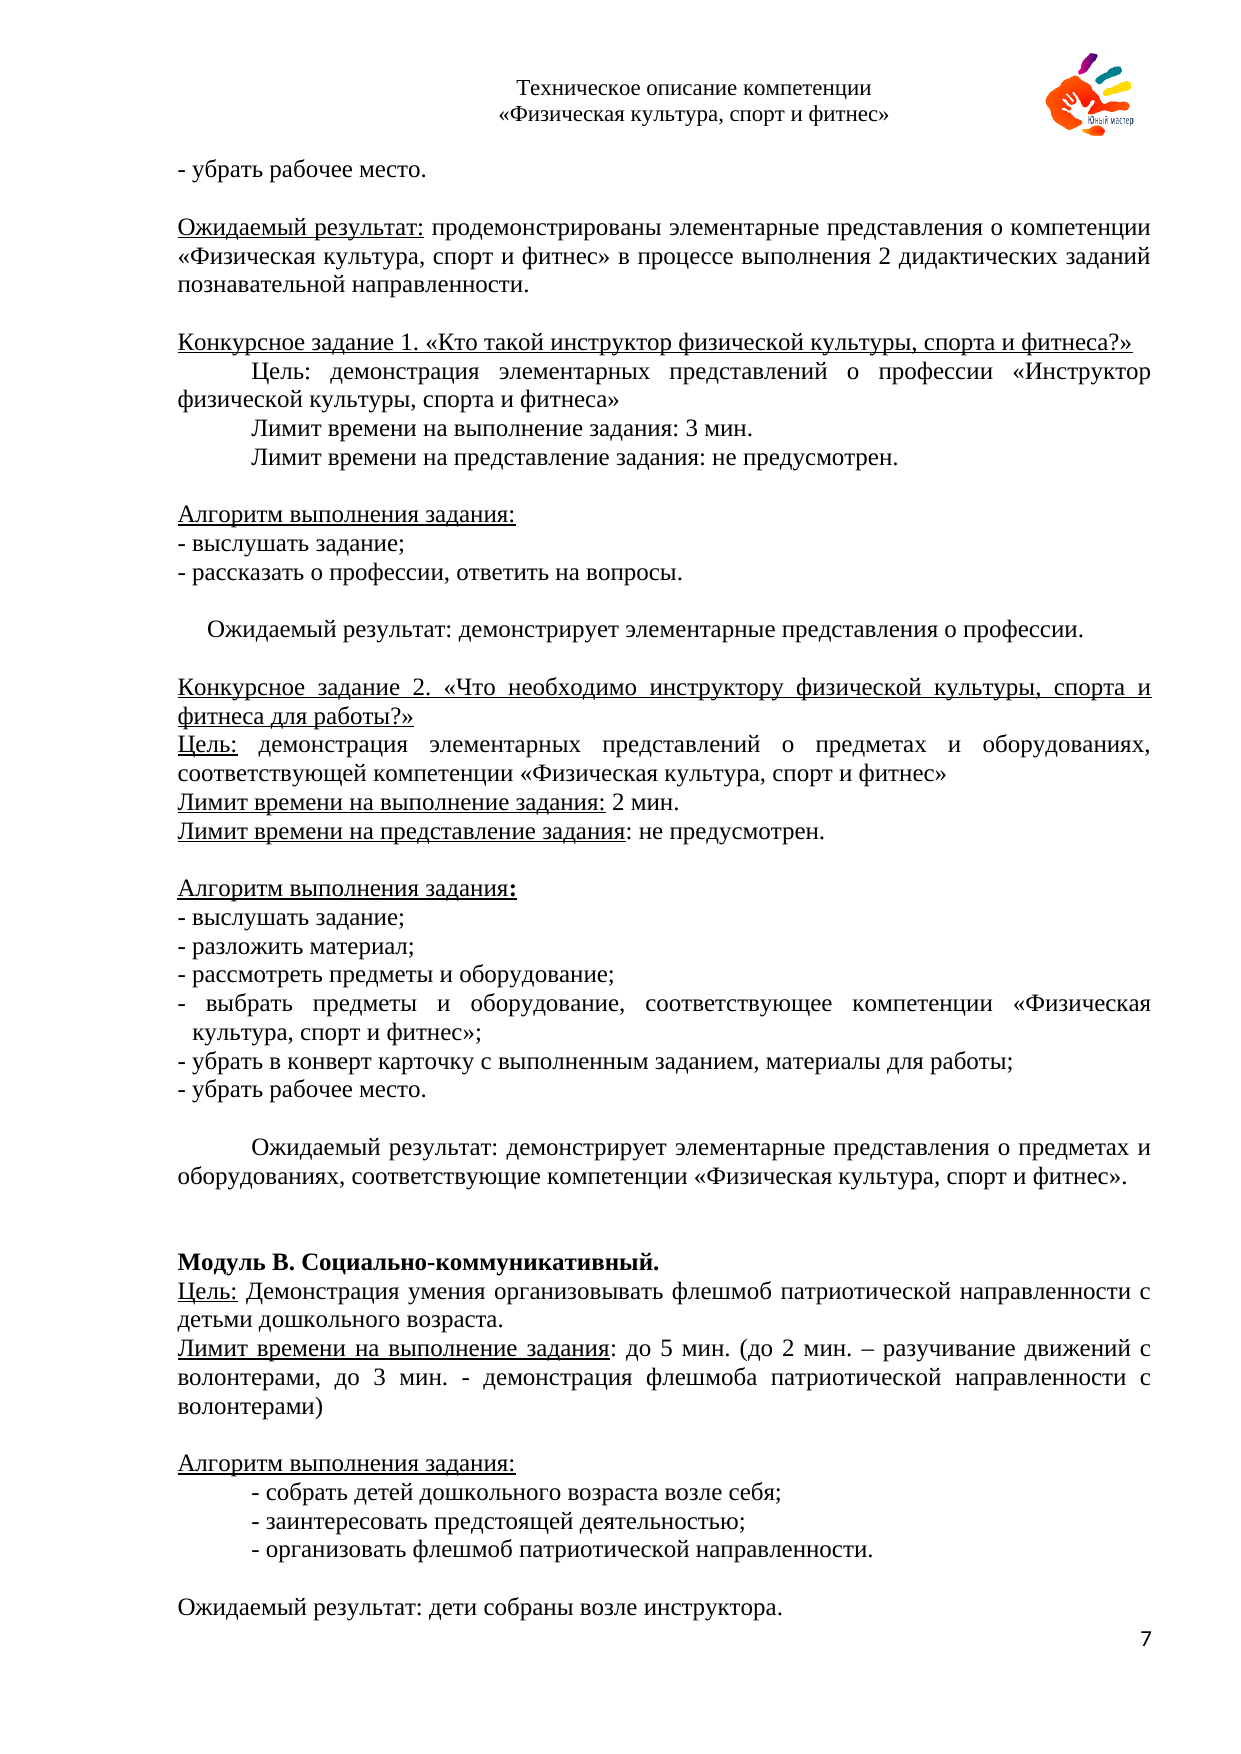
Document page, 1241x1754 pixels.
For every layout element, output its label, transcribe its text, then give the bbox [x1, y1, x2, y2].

text Лимит времени на выполнение задания: до 5 мин. (до 2 мин. – разучивание движений с волонтерами, до 3 мин. - демонстрация флешмоба патриотической направленности с волонтерами) [177, 1333, 1152, 1419]
text Цель: демонстрация элементарных представлений о профессии «Инструктор физической культуры, спорта и фитнеса» [177, 356, 1152, 413]
text - убрать в конверт карточку с выполненным заданием, материалы для работы; [177, 1046, 1152, 1074]
text - рассказать о профессии, ответить на вопросы. [177, 557, 1152, 586]
text Алгоритм выполнения задания: [177, 873, 1152, 902]
text - заинтересовать предстоящей деятельностью; [177, 1506, 1152, 1534]
text - убрать рабочее место. [177, 154, 1152, 183]
text Конкурсное задание 2. «Что необходимо инструктору физической культуры, спорта и фитнеса для работы?» [177, 698, 1152, 729]
text - выслушать задание; [177, 528, 1152, 557]
text - выслушать задание; [177, 902, 1152, 931]
text - рассмотреть предметы и оборудование; [177, 959, 1152, 988]
text Ожидаемый результат: демонстрирует элементарные представления о предметах и оборудованиях, соответствующие компетенции «Физическая культура, спорт и фитнес». [177, 1132, 1152, 1189]
text Модуль B. Социально-коммуникативный. [177, 1247, 1152, 1276]
text - убрать рабочее место. [177, 1074, 1152, 1103]
text Алгоритм выполнения задания: [177, 1448, 1152, 1477]
text - разложить материал; [177, 931, 1152, 959]
text Ожидаемый результат: продемонстрированы элементарные представления о компетенции «Физическая культура, спорт и фитнес» в процессе выполнения 2 дидактических заданий познавательной направленности. [177, 212, 1152, 298]
text Лимит времени на представление задания: не предусмотрен. [177, 816, 1152, 844]
text Конкурсное задание 1. «Кто такой инструктор физической культуры, спорта и фитнеса?» [177, 327, 1152, 356]
text Цель: демонстрация элементарных представлений о предметах и оборудованиях, соответствующей компетенции «Физическая культура, спорт и фитнес» [177, 729, 1152, 787]
text Ожидаемый результат: дети собраны возле инструктора. [177, 1592, 1152, 1621]
text - организовать флешмоб патриотической направленности. [177, 1534, 1152, 1563]
picture [1017, 45, 1149, 136]
text Лимит времени на представление задания: не предусмотрен. [177, 442, 1152, 471]
text Ожидаемый результат: демонстрирует элементарные представления о профессии. [177, 614, 1152, 643]
text Лимит времени на выполнение задания: 3 мин. [177, 413, 1152, 442]
text - выбрать предметы и оборудование, соответствующее компетенции «Физическая культура, спорт и фитнес»; [177, 988, 1152, 1046]
text - собрать детей дошкольного возраста возле себя; [177, 1477, 1152, 1506]
text Цель: Демонстрация умения организовывать флешмоб патриотической направленности с детьми дошкольного возраста. [177, 1276, 1152, 1333]
text Конкурсное задание 2. «Что необходимо инструктору физической культуры, спорта и фитнеса для работы?» [177, 672, 1152, 697]
text Лимит времени на выполнение задания: 2 мин. [177, 787, 1152, 816]
text Алгоритм выполнения задания: [177, 499, 1152, 528]
